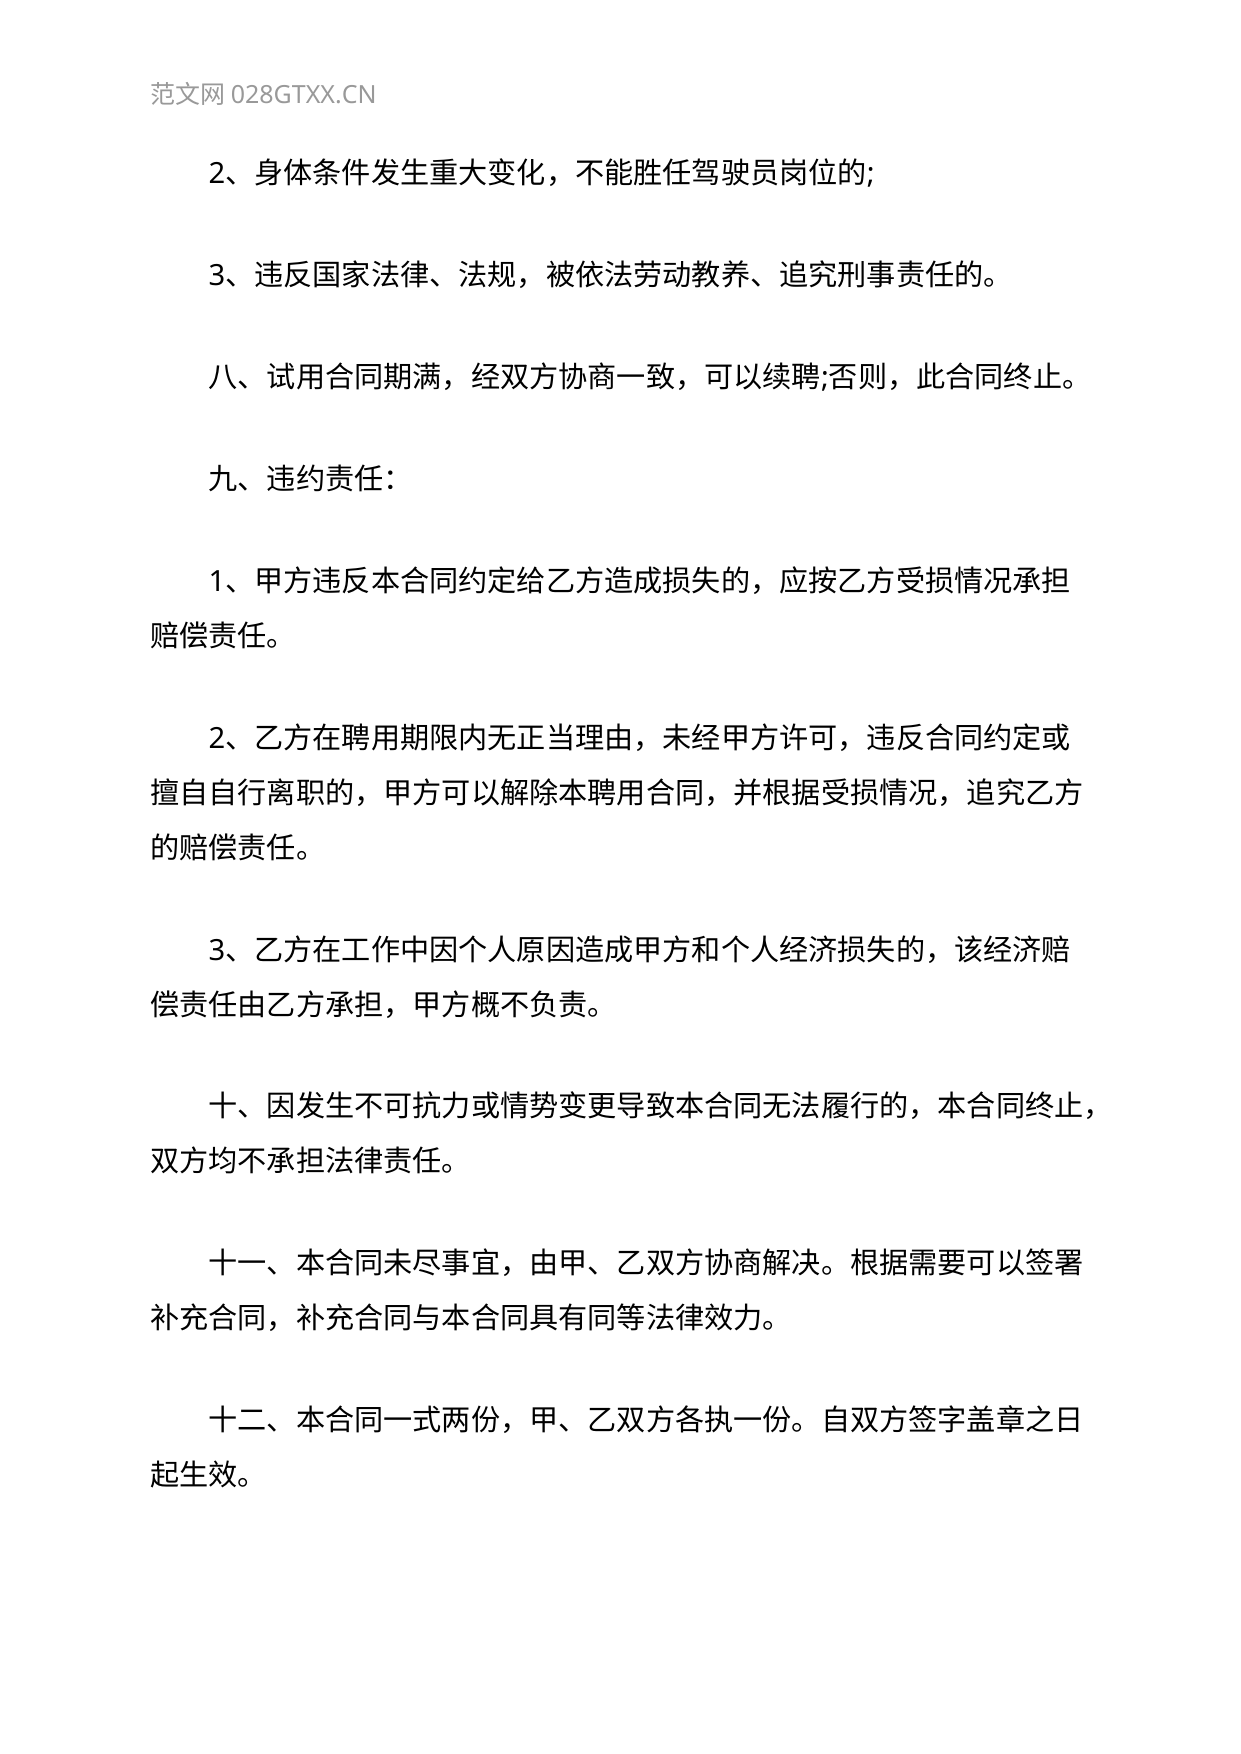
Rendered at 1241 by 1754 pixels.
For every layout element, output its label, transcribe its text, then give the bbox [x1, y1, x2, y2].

text 3、违反国家法律、法规，被依法劳动教养、追究刑事责任的。 [150, 252, 1090, 294]
text 九、违约责任： [150, 456, 1090, 498]
text 2、身体条件发生重大变化，不能胜任驾驶员岗位的; [150, 150, 1090, 192]
text 2、乙方在聘用期限内无正当理由，未经甲方许可，违反合同约定或擅自自行离职的，甲方可以解除本聘用合同，并根据受损情况，追究乙方的赔偿责任。 [150, 714, 1090, 867]
text 八、试用合同期满，经双方协商一致，可以续聘;否则，此合同终止。 [150, 354, 1090, 396]
text 十、因发生不可抗力或情势变更导致本合同无法履行的，本合同终止，双方均不承担法律责任。 [150, 1083, 1090, 1180]
text 1、甲方违反本合同约定给乙方造成损失的，应按乙方受损情况承担赔偿责任。 [150, 558, 1090, 655]
text 十二、本合同一式两份，甲、乙双方各执一份。自双方签字盖章之日起生效。 [150, 1396, 1090, 1493]
text 十一、本合同未尽事宜，由甲、乙双方协商解决。根据需要可以签署补充合同，补充合同与本合同具有同等法律效力。 [150, 1239, 1090, 1337]
text 3、乙方在工作中因个人原因造成甲方和个人经济损失的，该经济赔偿责任由乙方承担，甲方概不负责。 [150, 926, 1090, 1023]
